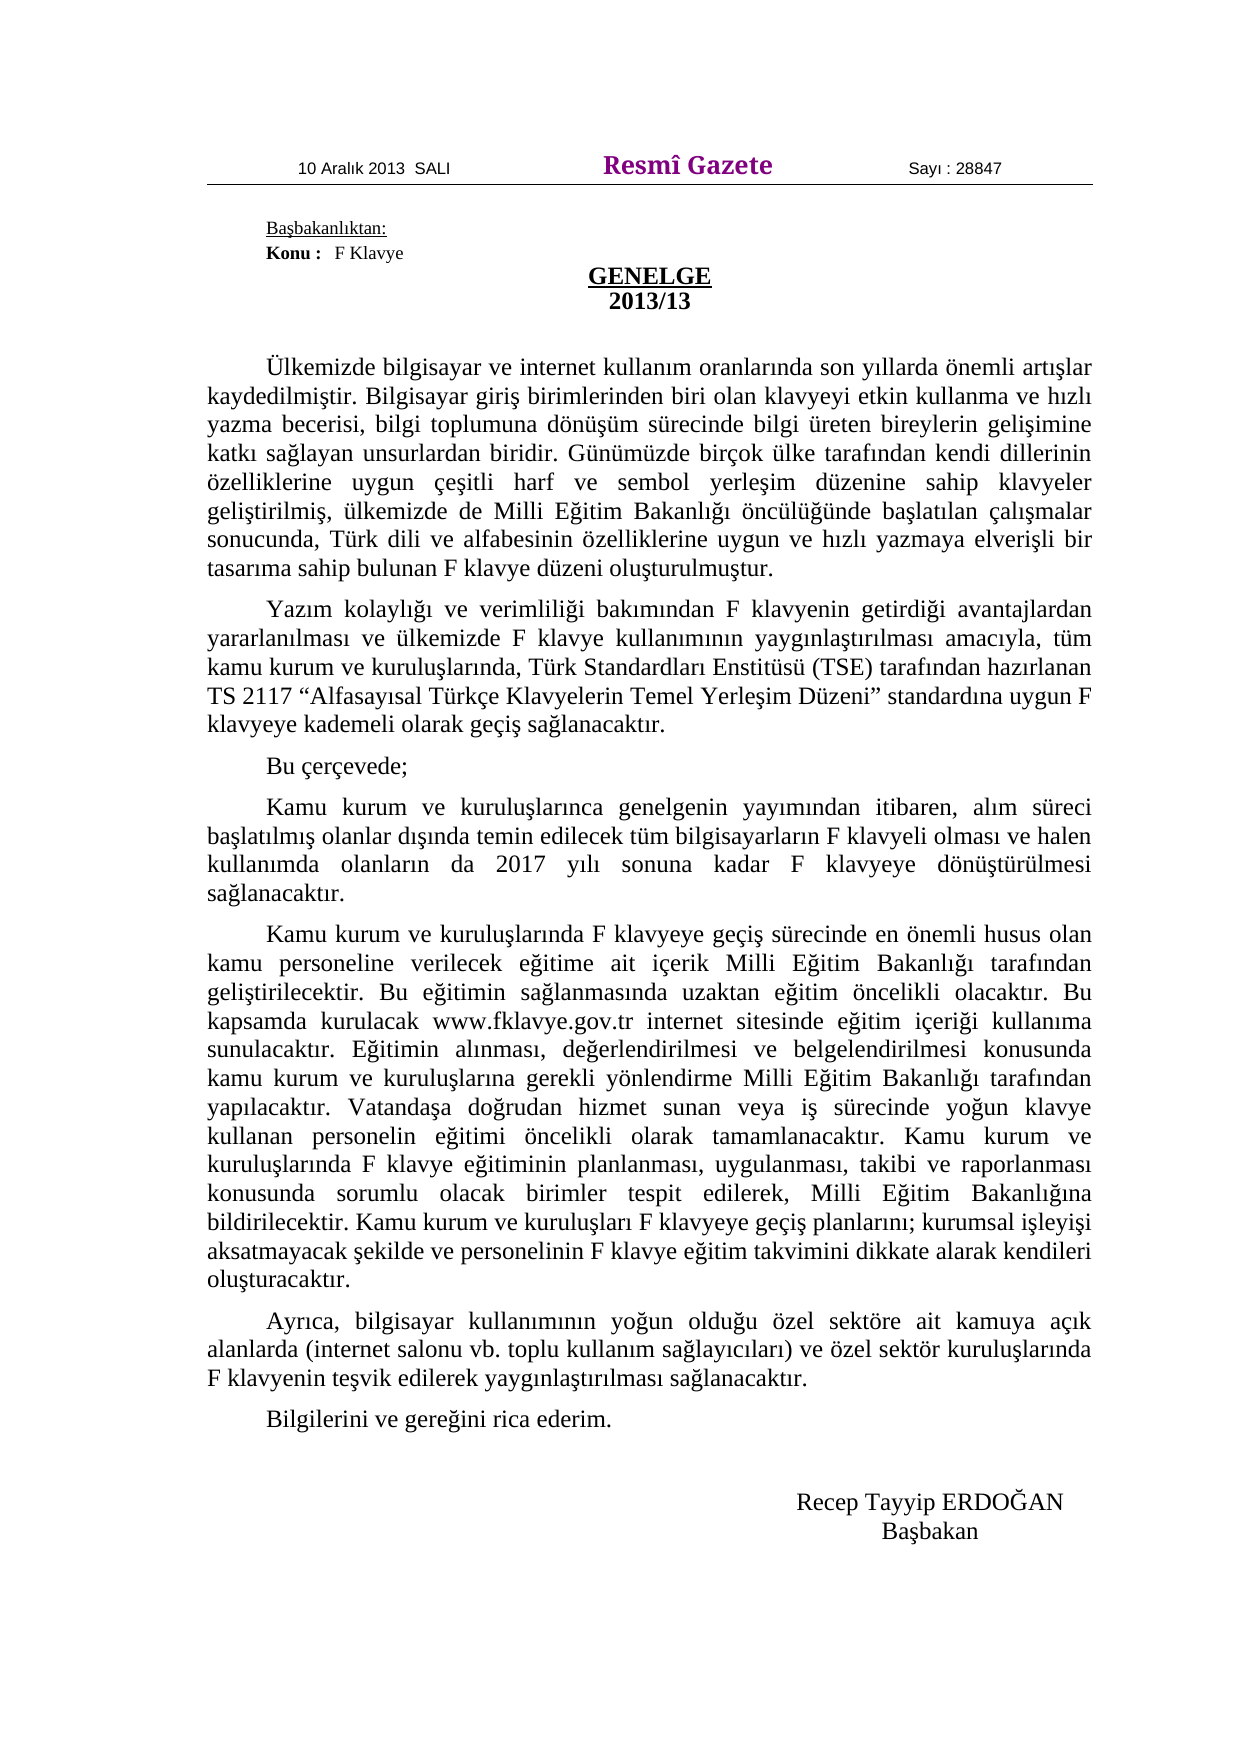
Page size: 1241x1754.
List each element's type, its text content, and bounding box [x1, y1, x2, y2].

text Başbakan [708, 1516, 1093, 1544]
text 2013/13 [207, 289, 1093, 314]
text Kamu kurum ve kuruluşlarınca genelgenin yayımından itibaren, alım süreci başlatılmış olanlar dışında temin edilecek tüm bilgisayarların F klavyeli olması ve halen kullanımda olanların da 2017 yılı sonuna kadar F klavyeye dönüştürülmesi sağlanacaktır. [207, 792, 1093, 907]
text Recep Tayyip ERDOĞAN [708, 1487, 1093, 1516]
text Başbakanlıktan: [207, 214, 1093, 239]
text GENELGE [207, 264, 1093, 289]
text Kamu kurum ve kuruluşlarında F klavyeye geçiş sürecinde en önemli husus olan kamu personeline verilecek eğitime ait içerik Milli Eğitim Bakanlığı tarafından geliştirilecektir. Bu eğitimin sağlanmasında uzaktan eğitim öncelikli olacaktır. Bu kapsamda kurulacak www.fklavye.gov.tr internet sitesinde eğitim içeriği kullanıma sunulacaktır. Eğitimin alınması, değerlendirilmesi ve belgelendirilmesi konusunda kamu kurum ve kuruluşlarına gerekli yönlendirme Milli Eğitim Bakanlığı tarafından yapılacaktır. Vatandaşa doğrudan hizmet sunan veya iş sürecinde yoğun klavye kullanan personelin eğitimi öncelikli olarak tamamlanacaktır. Kamu kurum ve kuruluşlarında F klavye eğitiminin planlanması, uygulanması, takibi ve raporlanması konusunda sorumlu olacak birimler tespit edilerek, Milli Eğitim Bakanlığına bildirilecektir. Kamu kurum ve kuruluşları F klavyeye geçiş planlarını; kurumsal işleyişi aksatmayacak şekilde ve personelinin F klavye eğitim takvimini dikkate alarak kendileri oluşturacaktır. [207, 919, 1093, 1293]
text Yazım kolaylığı ve verimliliği bakımından F klavyenin getirdiği avantajlardan yararlanılması ve ülkemizde F klavye kullanımının yaygınlaştırılması amacıyla, tüm kamu kurum ve kuruluşlarında, Türk Standardları Enstitüsü (TSE) tarafından hazırlanan TS 2117 “Alfasayısal Türkçe Klavyelerin Temel Yerleşim Düzeni” standardına uygun F klavyeye kademeli olarak geçiş sağlanacaktır. [207, 594, 1093, 738]
text Bu çerçevede; [207, 751, 1093, 779]
text Ülkemizde bilgisayar ve internet kullanım oranlarında son yıllarda önemli artışlar kaydedilmiştir. Bilgisayar giriş birimlerinden biri olan klavyeyi etkin kullanma ve hızlı yazma becerisi, bilgi toplumuna dönüşüm sürecinde bilgi üreten bireylerin gelişimine katkı sağlayan unsurlardan biridir. Günümüzde birçok ülke tarafından kendi dillerinin özelliklerine uygun çeşitli harf ve sembol yerleşim düzenine sahip klavyeler geliştirilmiş, ülkemizde de Milli Eğitim Bakanlığı öncülüğünde başlatılan çalışmalar sonucunda, Türk dili ve alfabesinin özelliklerine uygun ve hızlı yazmaya elverişli bir tasarıma sahip bulunan F klavye düzeni oluşturulmuştur. [207, 352, 1093, 582]
text Bilgilerini ve gereğini rica ederim. [207, 1404, 1093, 1433]
text Ayrıca, bilgisayar kullanımının yoğun olduğu özel sektöre ait kamuya açık alanlarda (internet salonu vb. toplu kullanım sağlayıcıları) ve özel sektör kuruluşlarında F klavyenin teşvik edilerek yaygınlaştırılması sağlanacaktır. [207, 1306, 1093, 1392]
text Konu : F Klavye [207, 239, 1093, 264]
text 10 Aralık 2013 SALI Resmî Gazete Sayı : 28847 [207, 148, 1093, 184]
